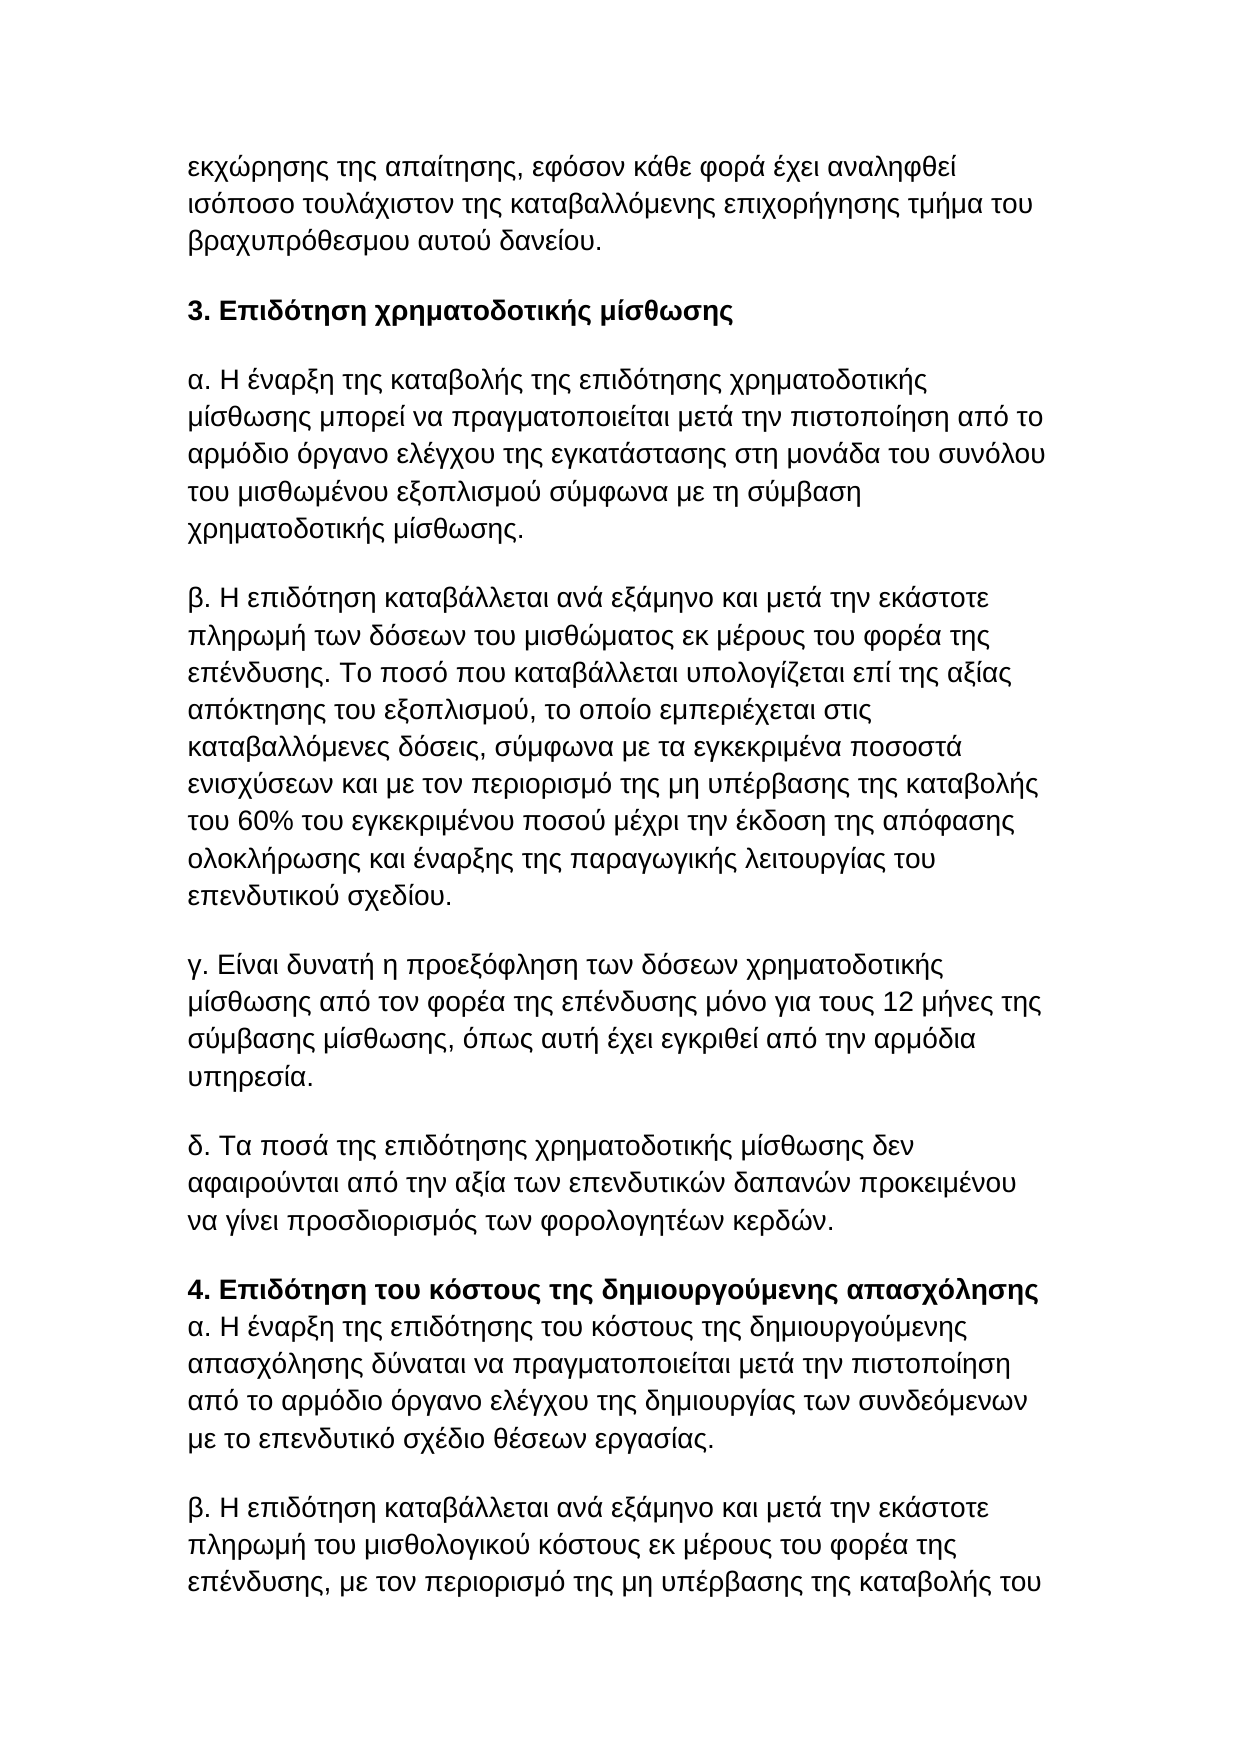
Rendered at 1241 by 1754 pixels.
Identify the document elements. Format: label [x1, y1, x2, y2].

text [187, 150, 1053, 1598]
